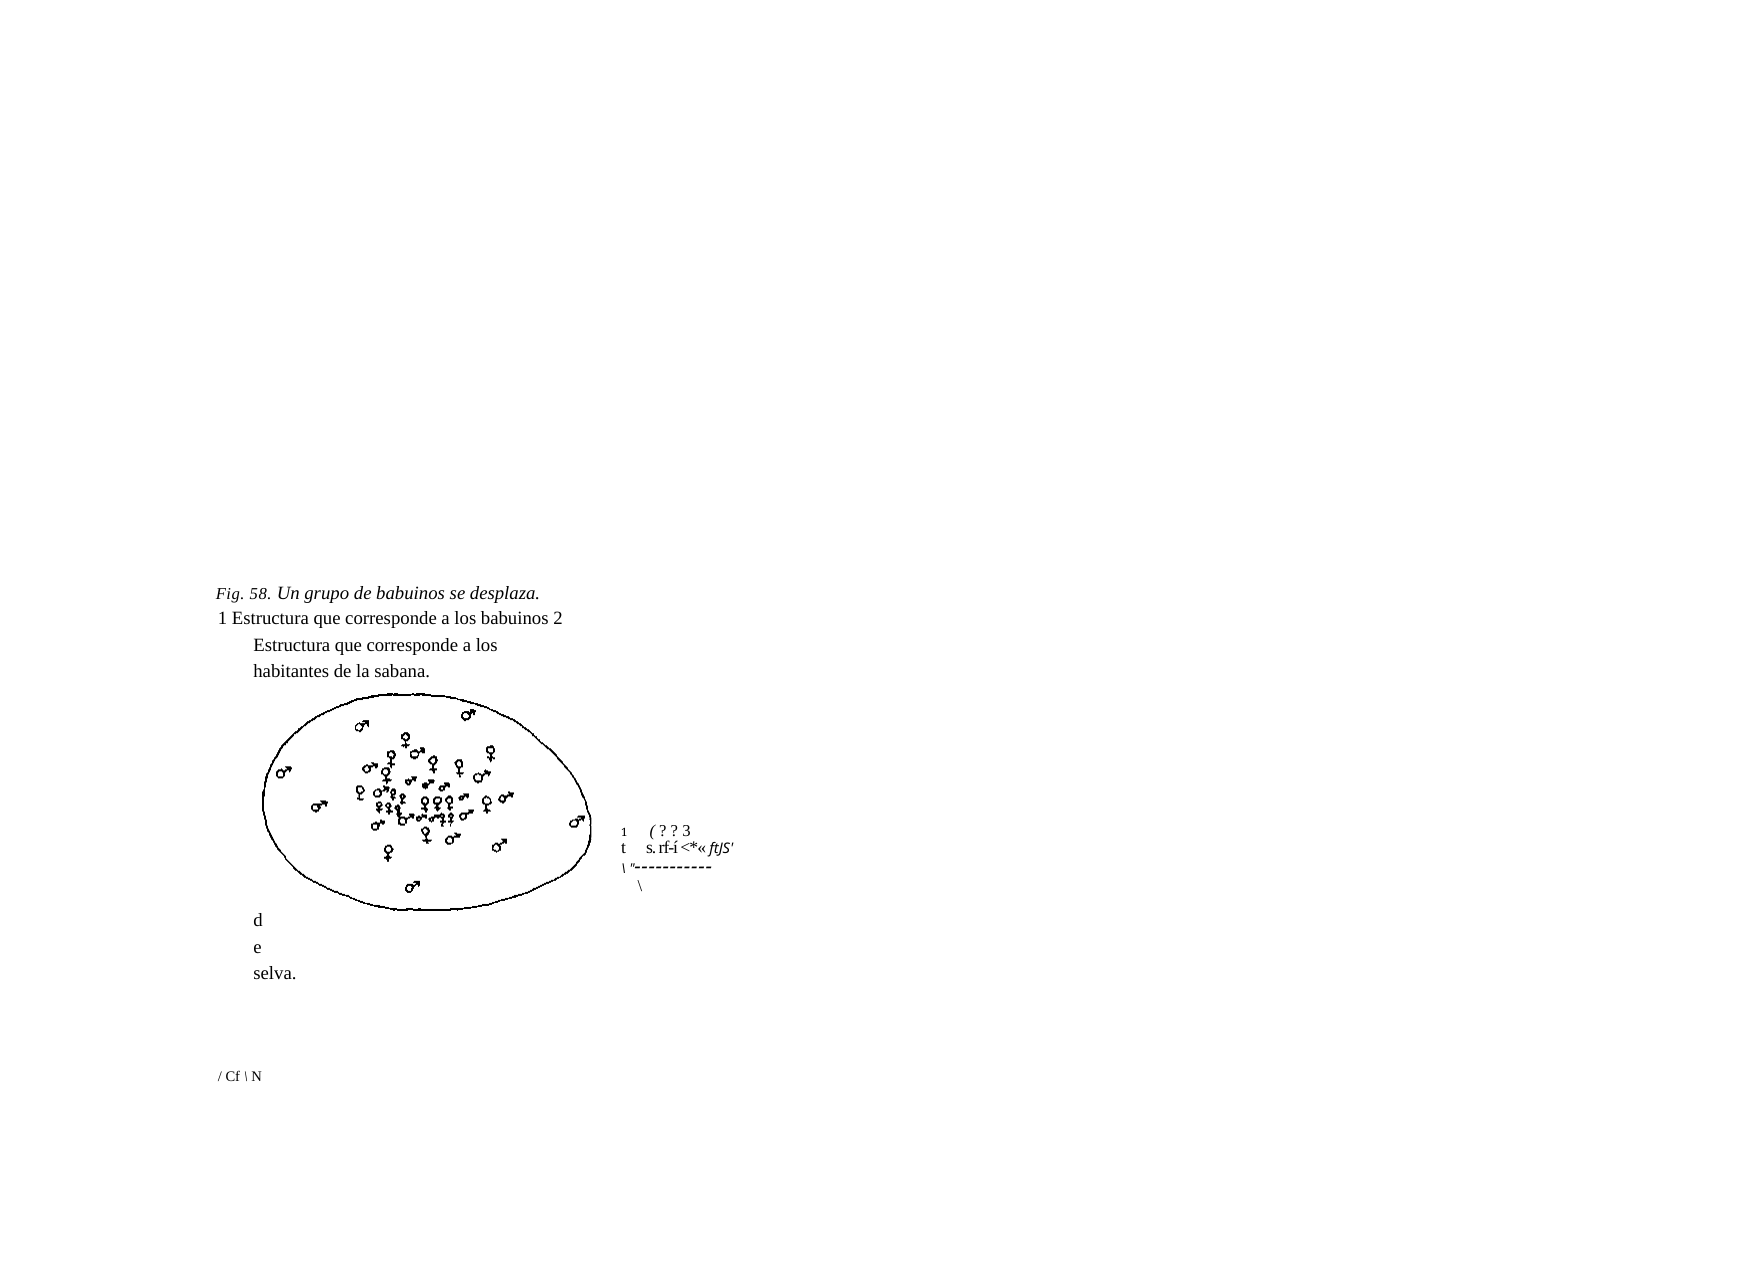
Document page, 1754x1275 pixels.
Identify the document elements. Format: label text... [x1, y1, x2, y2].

text \ " [621, 857, 763, 878]
text / Cf \ N [218, 1069, 573, 1084]
text Fig. 58. Un grupo de babuinos se desplaza. [216, 585, 573, 603]
text t s. rf-í <*« ftJS' [621, 839, 763, 857]
picture [262, 693, 592, 911]
text 1 ( ? ? 3 [621, 823, 763, 839]
text \ [637, 878, 763, 894]
